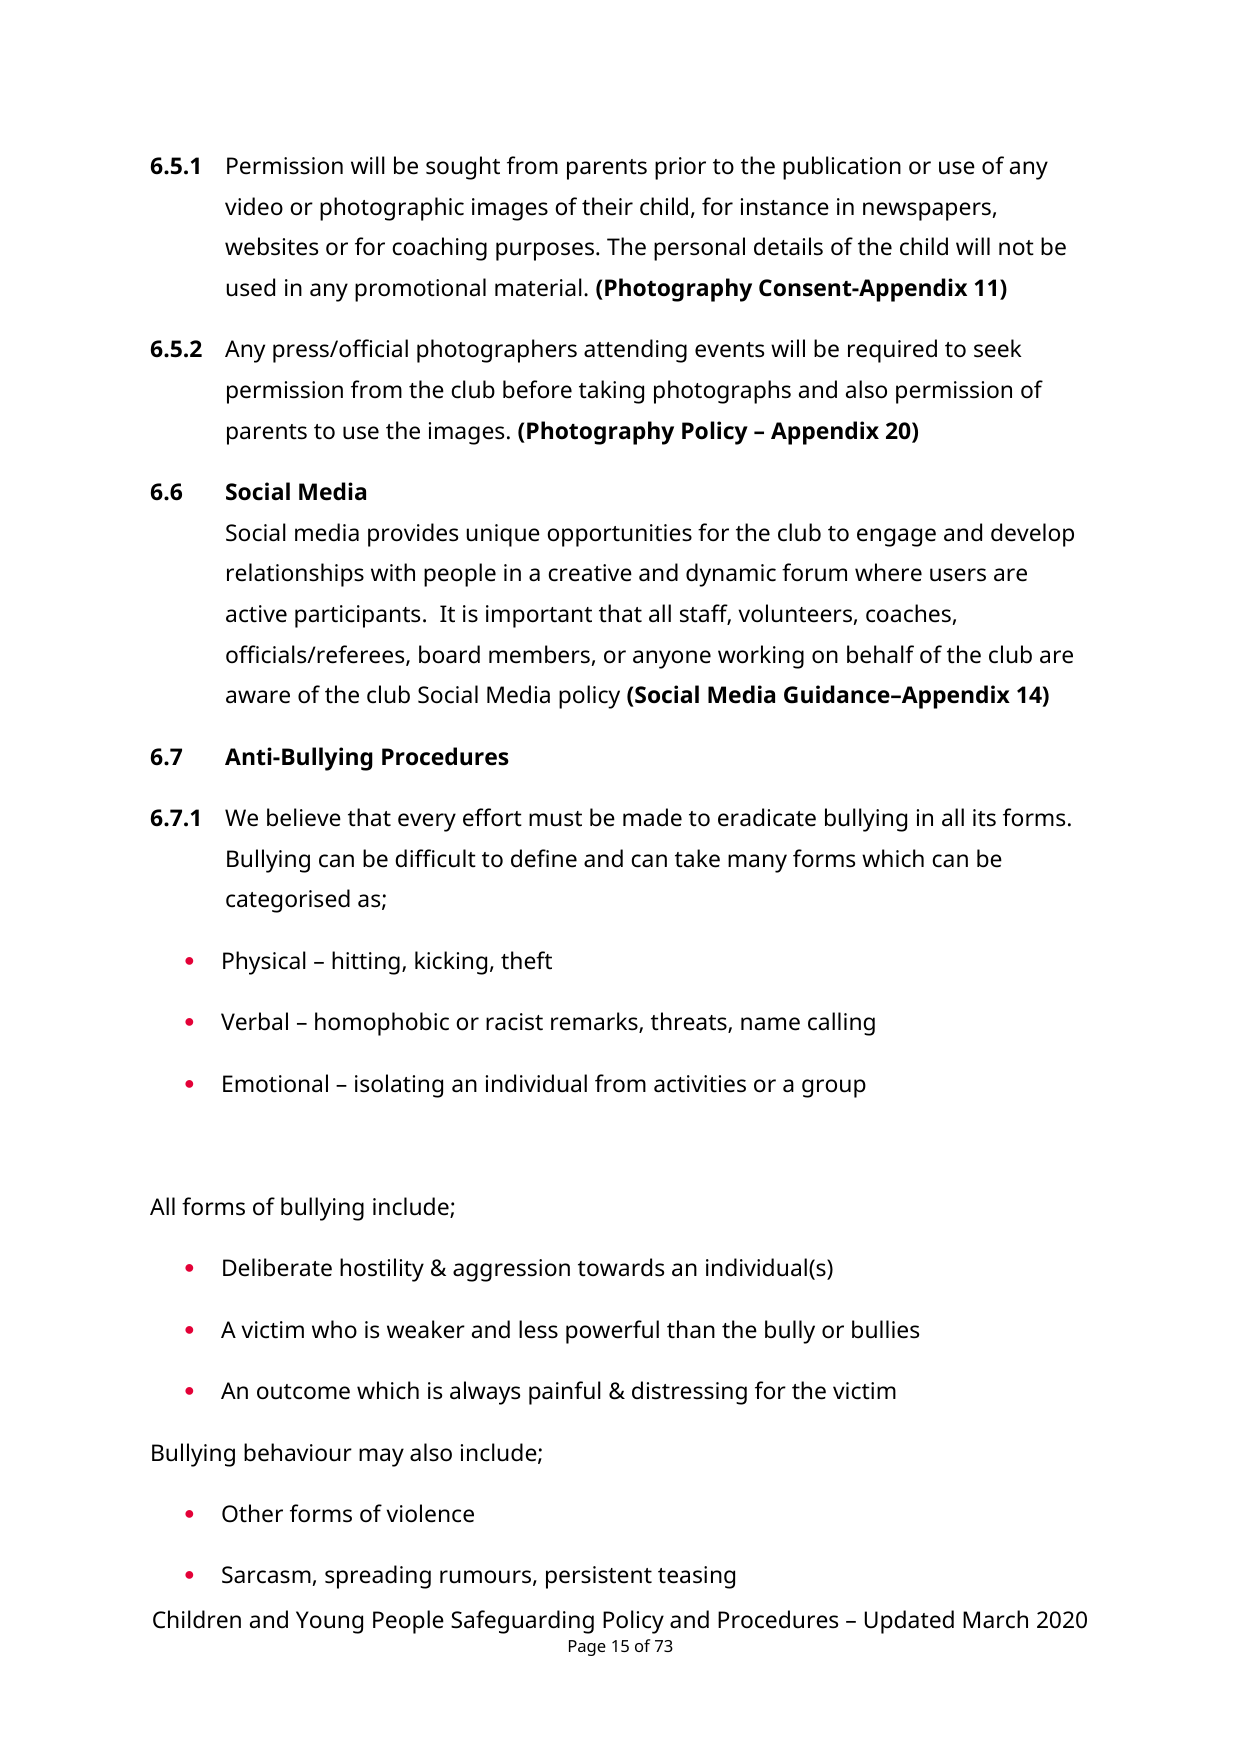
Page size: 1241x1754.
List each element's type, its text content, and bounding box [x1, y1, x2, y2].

list An outcome which is always painful & distressing for the victim [185, 1375, 1090, 1406]
list We believe that every effort must be made to eradicate bullying in all its forms. Bullying can be difficult to define and can take many forms which can be categorised as; [150, 802, 1090, 914]
list Sarcasm, spreading rumours, persistent teasing [185, 1559, 1090, 1591]
list Emotional – isolating an individual from activities or a group [185, 1068, 1090, 1099]
text All forms of bullying include; [150, 1191, 1090, 1222]
list A victim who is weaker and less powerful than the bully or bullies [185, 1313, 1090, 1345]
list Other forms of violence [185, 1498, 1090, 1529]
list Social Media Social media provides unique opportunities for the club to engage and develop relationships with people in a creative and dynamic forum where users are active participants. It is important that all staff, volunteers, coaches, officials/referees, board members, or anyone working on behalf of the club are aware of the club Social Media policy (Social Media Guidance–Appendix 14) [150, 476, 1090, 710]
list Permission will be sought from parents prior to the publication or use of any video or photographic images of their child, for instance in newspapers, websites or for coaching purposes. The personal details of the child will not be used in any promotional material. (Photography Consent-Appendix 11) [150, 150, 1090, 303]
list Anti-Bullying Procedures [150, 741, 1090, 772]
text Bullying behaviour may also include; [150, 1436, 1090, 1468]
list Deliberate hostility & aggression towards an individual(s) [185, 1252, 1090, 1283]
list Any press/official photographers attending events will be required to seek permission from the club before taking photographs and also permission of parents to use the images. (Photography Policy – Appendix 20) [150, 333, 1090, 446]
list Verbal – homophobic or racist remarks, threats, name calling [185, 1006, 1090, 1037]
list Physical – hitting, kicking, theft [185, 945, 1090, 976]
